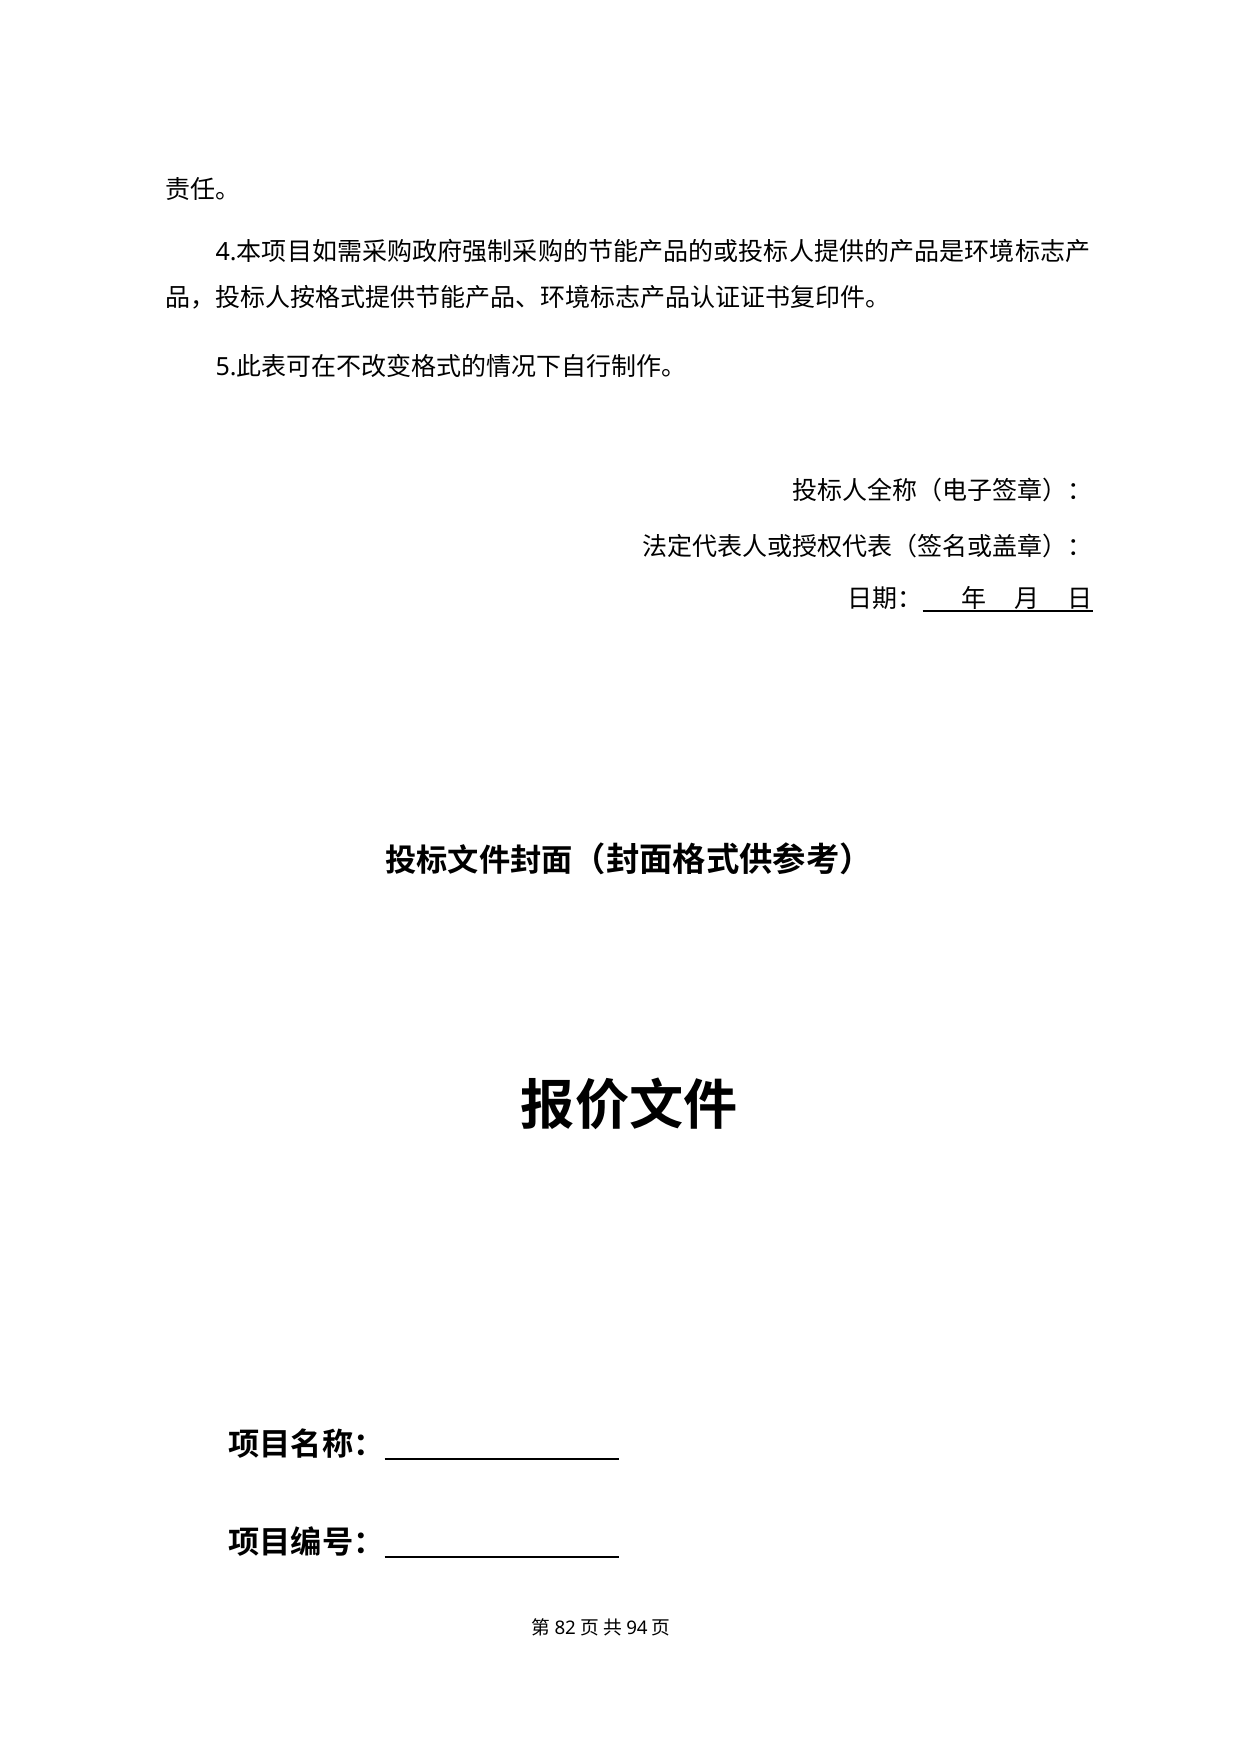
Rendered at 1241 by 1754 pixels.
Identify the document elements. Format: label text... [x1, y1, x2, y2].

text 4.本项目如需采购政府强制采购的节能产品的或投标人提供的产品是环境标志产品，投标人按格式提供节能产品、环境标志产品认证证书复印件。 [165, 224, 1092, 316]
text 日期： 年 月 日 [165, 564, 1092, 629]
text 项目名称： [165, 1409, 1092, 1474]
text 法定代表人或授权代表（签名或盖章）： [165, 519, 1092, 564]
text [165, 162, 1092, 208]
text 报价文件 [165, 1052, 1092, 1149]
text 投标人全称（电子签章）： [165, 463, 1092, 509]
text 项目编号： [165, 1507, 1092, 1572]
text 5.此表可在不改变格式的情况下自行制作。 [165, 332, 1092, 397]
text 投标文件封面（封面格式供参考） [165, 824, 1092, 889]
